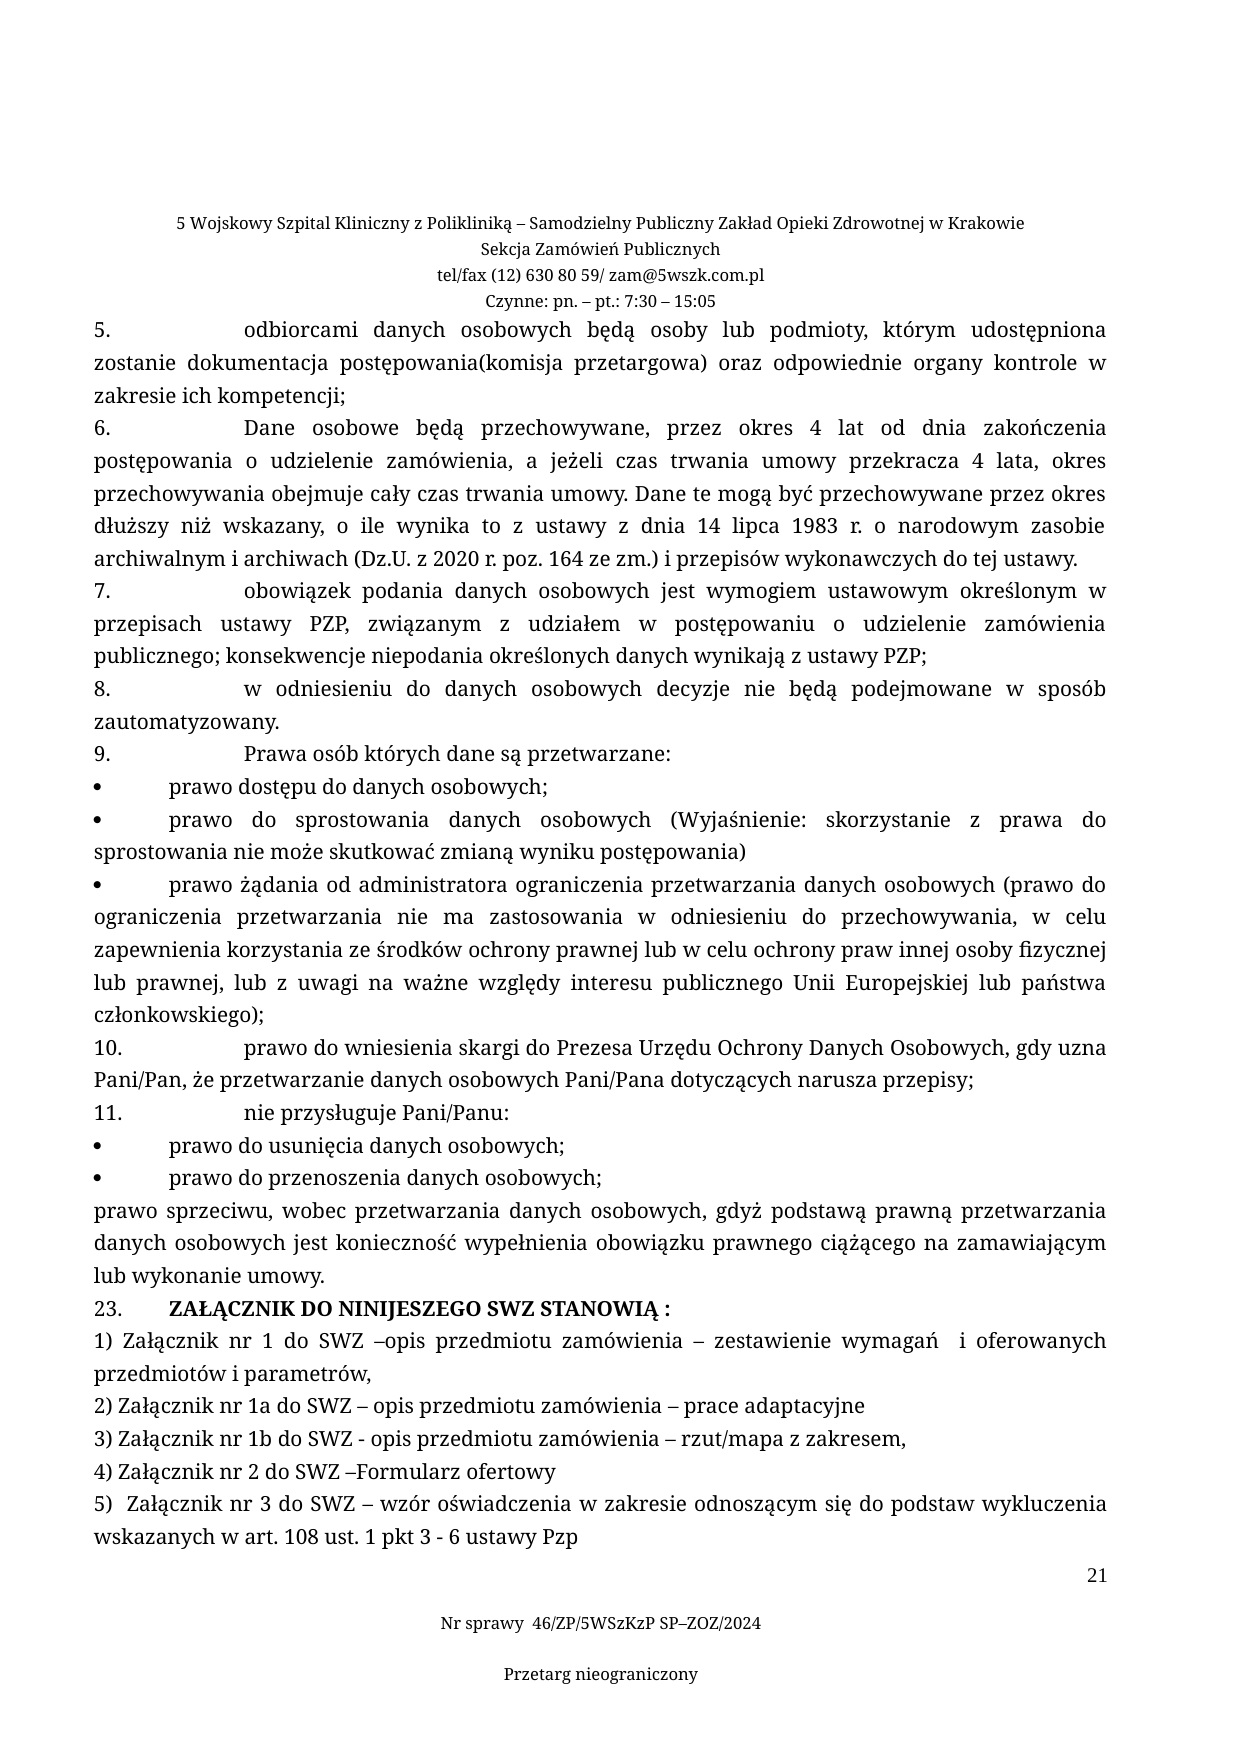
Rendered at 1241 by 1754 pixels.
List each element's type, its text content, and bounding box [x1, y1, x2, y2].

list ZAŁĄCZNIK DO NINIJESZEGO SWZ STANOWIĄ : [94, 1294, 1107, 1322]
list prawo do wniesienia skargi do Prezesa Urzędu Ochrony Danych Osobowych, gdy uzna Pani/Pan, że przetwarzanie danych osobowych Pani/Pana dotyczących narusza przepisy; [94, 1033, 1107, 1094]
list prawo do usunięcia danych osobowych; [94, 1131, 1107, 1159]
list prawo do sprostowania danych osobowych (Wyjaśnienie: skorzystanie z prawa do sprostowania nie może skutkować zmianą wyniku postępowania) [94, 805, 1107, 866]
list Prawa osób których dane są przetwarzane: [94, 739, 1107, 768]
list obowiązek podania danych osobowych jest wymogiem ustawowym określonym w przepisach ustawy PZP, związanym z udziałem w postępowaniu o udzielenie zamówienia publicznego; konsekwencje niepodania określonych danych wynikają z ustawy PZP; [94, 576, 1107, 670]
list w odniesieniu do danych osobowych decyzje nie będą podejmowane w sposób zautomatyzowany. [94, 674, 1107, 735]
list prawo żądania od administratora ograniczenia przetwarzania danych osobowych (prawo do ograniczenia przetwarzania nie ma zastosowania w odniesieniu do przechowywania, w celu zapewnienia korzystania ze środków ochrony prawnej lub w celu ochrony praw innej osoby fizycznej lub prawnej, lub z uwagi na ważne względy interesu publicznego Unii Europejskiej lub państwa członkowskiego); [94, 870, 1107, 1029]
text 3) Załącznik nr 1b do SWZ - opis przedmiotu zamówienia – rzut/mapa z zakresem, [94, 1424, 1107, 1453]
text 4) Załącznik nr 2 do SWZ –Formularz ofertowy [94, 1457, 1107, 1485]
text 1) Załącznik nr 1 do SWZ –opis przedmiotu zamówienia – zestawienie wymagań i oferowanych przedmiotów i parametrów, [94, 1326, 1107, 1387]
text 2) Załącznik nr 1a do SWZ – opis przedmiotu zamówienia – prace adaptacyjne [94, 1392, 1107, 1420]
text 5) Załącznik nr 3 do SWZ – wzór oświadczenia w zakresie odnoszącym się do podstaw wykluczenia wskazanych w art. 108 ust. 1 pkt 3 - 6 ustawy Pzp [94, 1489, 1107, 1550]
list odbiorcami danych osobowych będą osoby lub podmioty, którym udostępniona zostanie dokumentacja postępowania(komisja przetargowa) oraz odpowiednie organy kontrole w zakresie ich kompetencji; [94, 316, 1107, 409]
list prawo do przenoszenia danych osobowych; [94, 1163, 1107, 1192]
list nie przysługuje Pani/Panu: [94, 1098, 1107, 1127]
list prawo dostępu do danych osobowych; [94, 772, 1107, 801]
text prawo sprzeciwu, wobec przetwarzania danych osobowych, gdyż podstawą prawną przetwarzania danych osobowych jest konieczność wypełnienia obowiązku prawnego ciążącego na zamawiającym lub wykonanie umowy. [94, 1196, 1107, 1289]
list Dane osobowe będą przechowywane, przez okres 4 lat od dnia zakończenia postępowania o udzielenie zamówienia, a jeżeli czas trwania umowy przekracza 4 lata, okres przechowywania obejmuje cały czas trwania umowy. Dane te mogą być przechowywane przez okres dłuższy niż wskazany, o ile wynika to z ustawy z dnia 14 lipca 1983 r. o narodowym zasobie archiwalnym i archiwach (Dz.U. z 2020 r. poz. 164 ze zm.) i przepisów wykonawczych do tej ustawy. [94, 413, 1107, 572]
